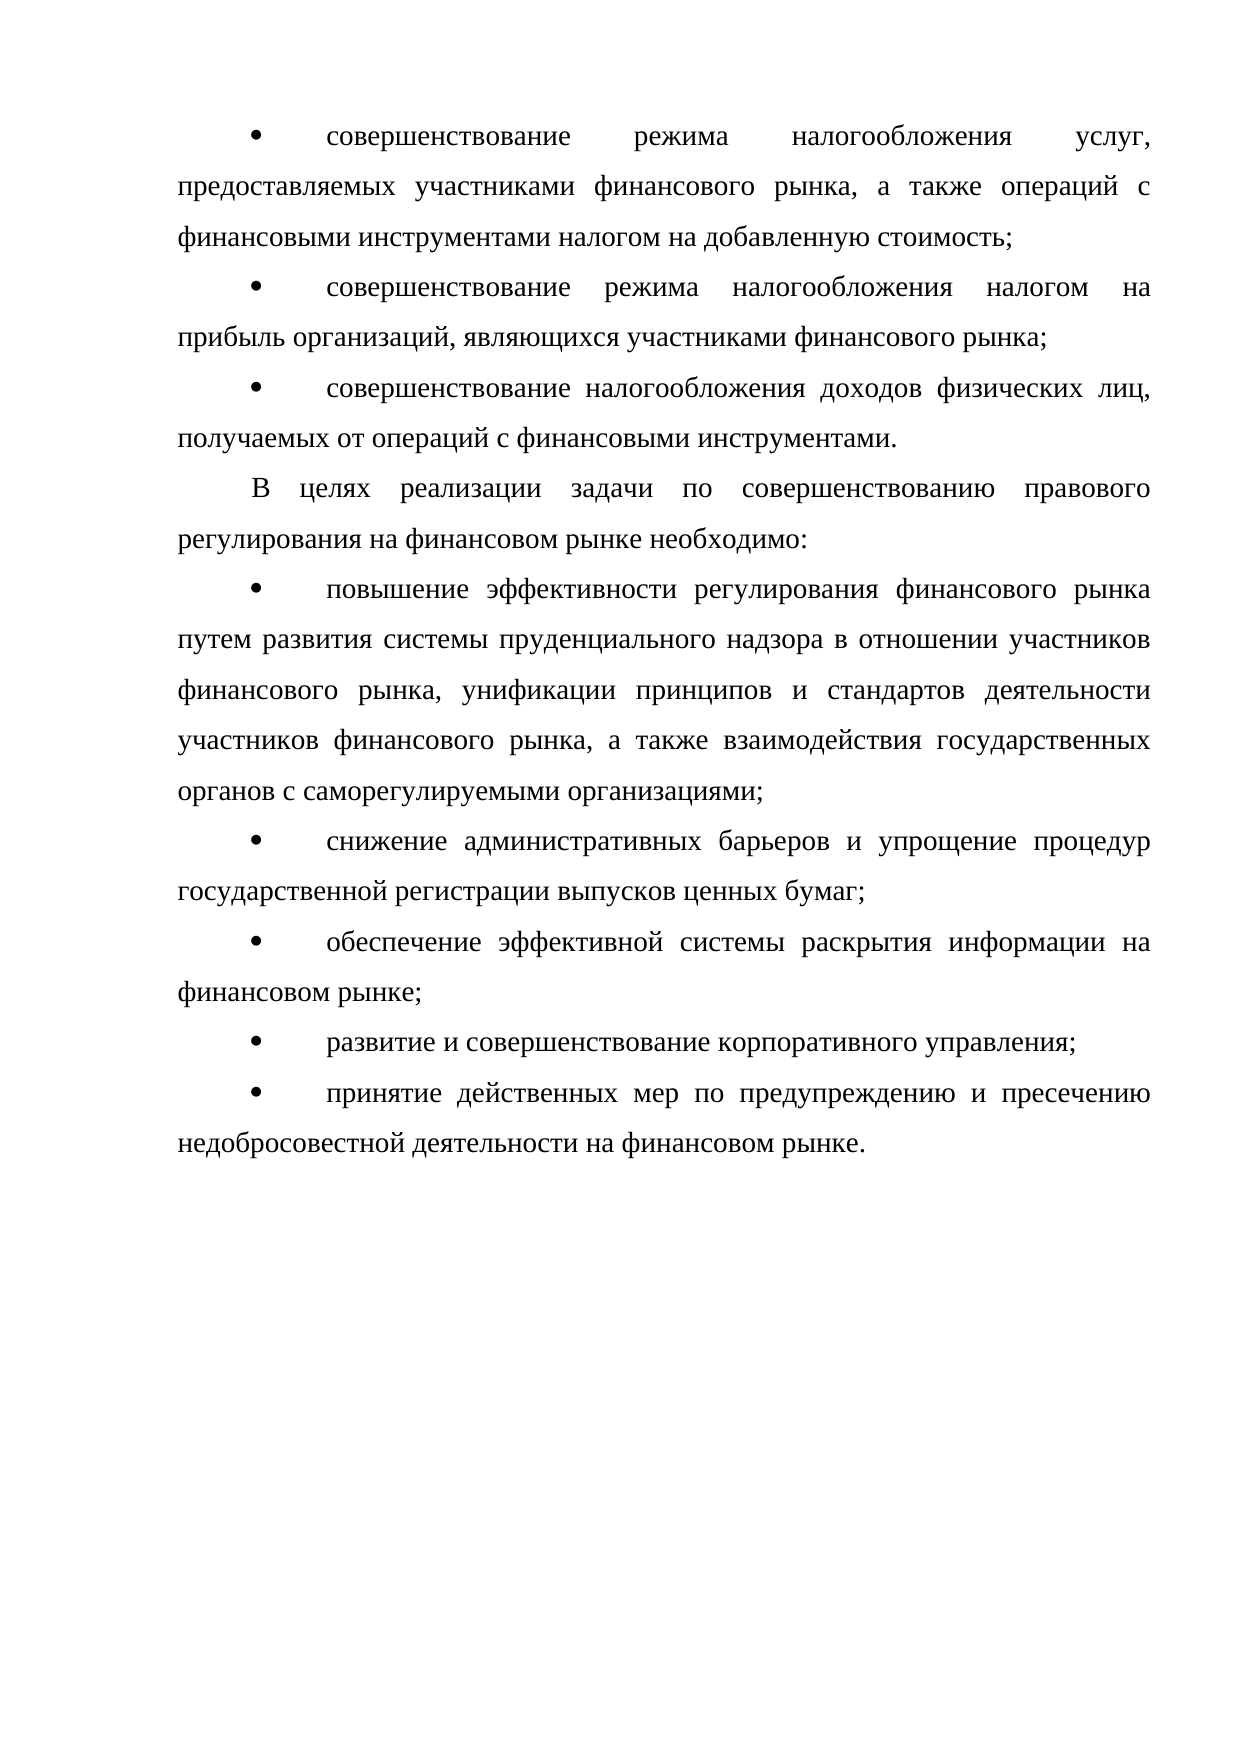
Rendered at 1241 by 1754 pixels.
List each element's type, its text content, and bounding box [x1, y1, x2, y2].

list повышение эффективности регулирования финансового рынка путем развития системы пруденциального надзора в отношении участников финансового рынка, унификации принципов и стандартов деятельности участников финансового рынка, а также взаимодействия государственных органов с саморегулируемыми организациями; [177, 571, 1152, 806]
list принятие действенных мер по предупреждению и пресечению недобросовестной деятельности на финансовом рынке. [177, 1075, 1152, 1159]
list совершенствование налогообложения доходов физических лиц, получаемых от операций с финансовыми инструментами. [177, 370, 1152, 454]
list обеспечение эффективной системы раскрытия информации на финансовом рынке; [177, 924, 1152, 1008]
list снижение административных барьеров и упрощение процедур государственной регистрации выпусков ценных бумаг; [177, 823, 1152, 907]
list совершенствование режима налогообложения налогом на прибыль организаций, являющихся участниками финансового рынка; [177, 269, 1152, 353]
list совершенствование режима налогообложения услуг, предоставляемых участниками финансового рынка, а также операций с финансовыми инструментами налогом на добавленную стоимость; [177, 118, 1152, 252]
list развитие и совершенствование корпоративного управления; [177, 1024, 1152, 1058]
text В целях реализации задачи по совершенствованию правового регулирования на финансовом рынке необходимо: [177, 471, 1152, 554]
